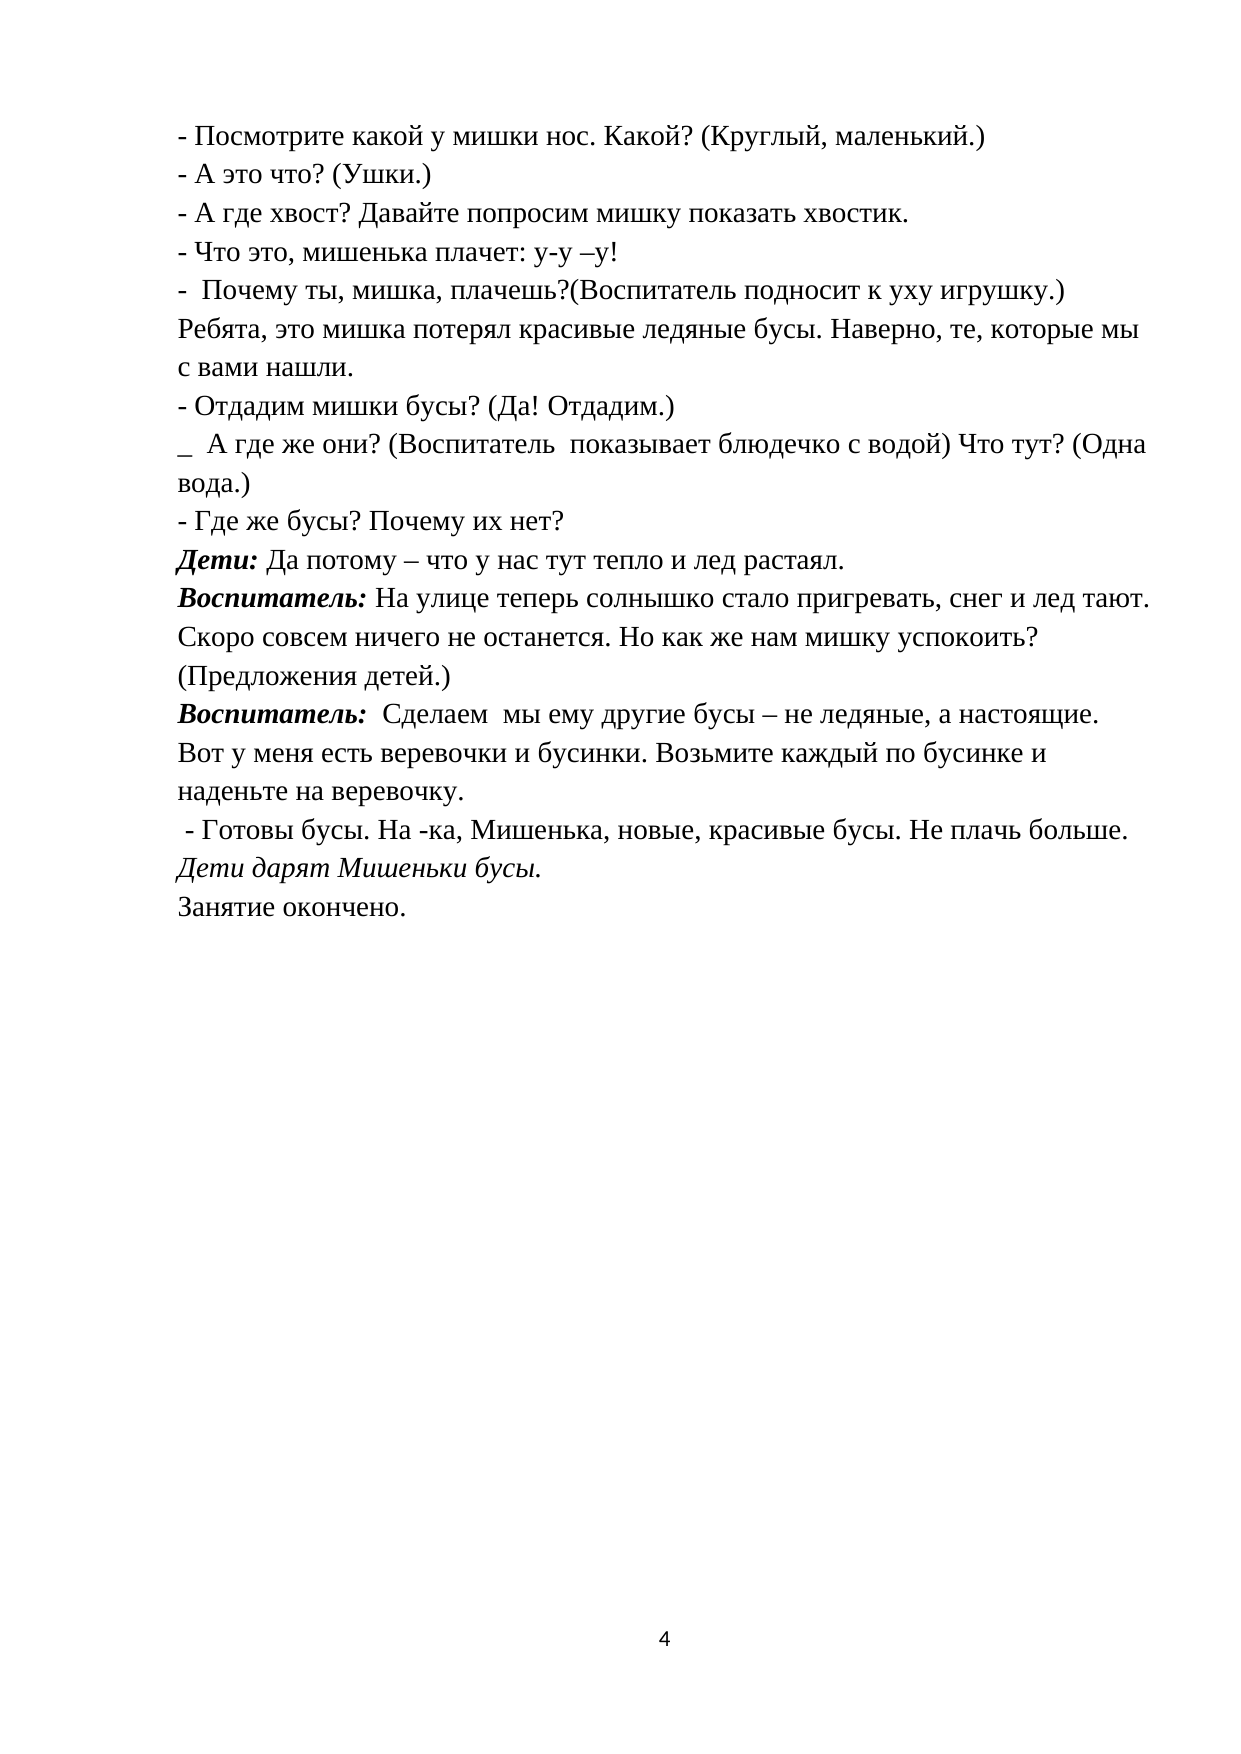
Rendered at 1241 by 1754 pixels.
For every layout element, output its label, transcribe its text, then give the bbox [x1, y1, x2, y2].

text Ребята, это мишка потерял красивые ледяные бусы. Наверно, те, которые мы с вами нашли. [177, 311, 1152, 383]
text - А где хвост? Давайте попросим мишку показать хвостик. [177, 195, 1152, 229]
text - А это что? (Ушки.) [177, 157, 1152, 190]
text Занятие окончено. [177, 889, 1152, 922]
text - Почему ты, мишка, плачешь?(Воспитатель подносит к уху игрушку.) [177, 272, 1152, 306]
text Дети: Да потому – что у нас тут тепло и лед растаял. [177, 542, 1152, 576]
text - Где же бусы? Почему их нет? [177, 503, 1152, 537]
text - Что это, мишенька плачет: у-у –у! [177, 234, 1152, 267]
text _ А где же они? (Воспитатель показывает блюдечко с водой) Что тут? (Одна вода.) [177, 426, 1152, 498]
text Воспитатель: Сделаем мы ему другие бусы – не ледяные, а настоящие. [177, 696, 1152, 730]
text Вот у меня есть веревочки и бусинки. Возьмите каждый по бусинке и наденьте на веревочку. [177, 735, 1152, 807]
text - Готовы бусы. На -ка, Мишенька, новые, красивые бусы. Не плачь больше. [177, 812, 1152, 845]
text - Отдадим мишки бусы? (Да! Отдадим.) [177, 388, 1152, 421]
text Воспитатель: На улице теперь солнышко стало пригревать, снег и лед тают. Скоро совсем ничего не останется. Но как же нам мишку успокоить? (Предложения детей.) [177, 581, 1152, 691]
text - Посмотрите какой у мишки нос. Какой? (Круглый, маленький.) [177, 118, 1152, 152]
text Дети дарят Мишеньки бусы. [177, 850, 1152, 884]
